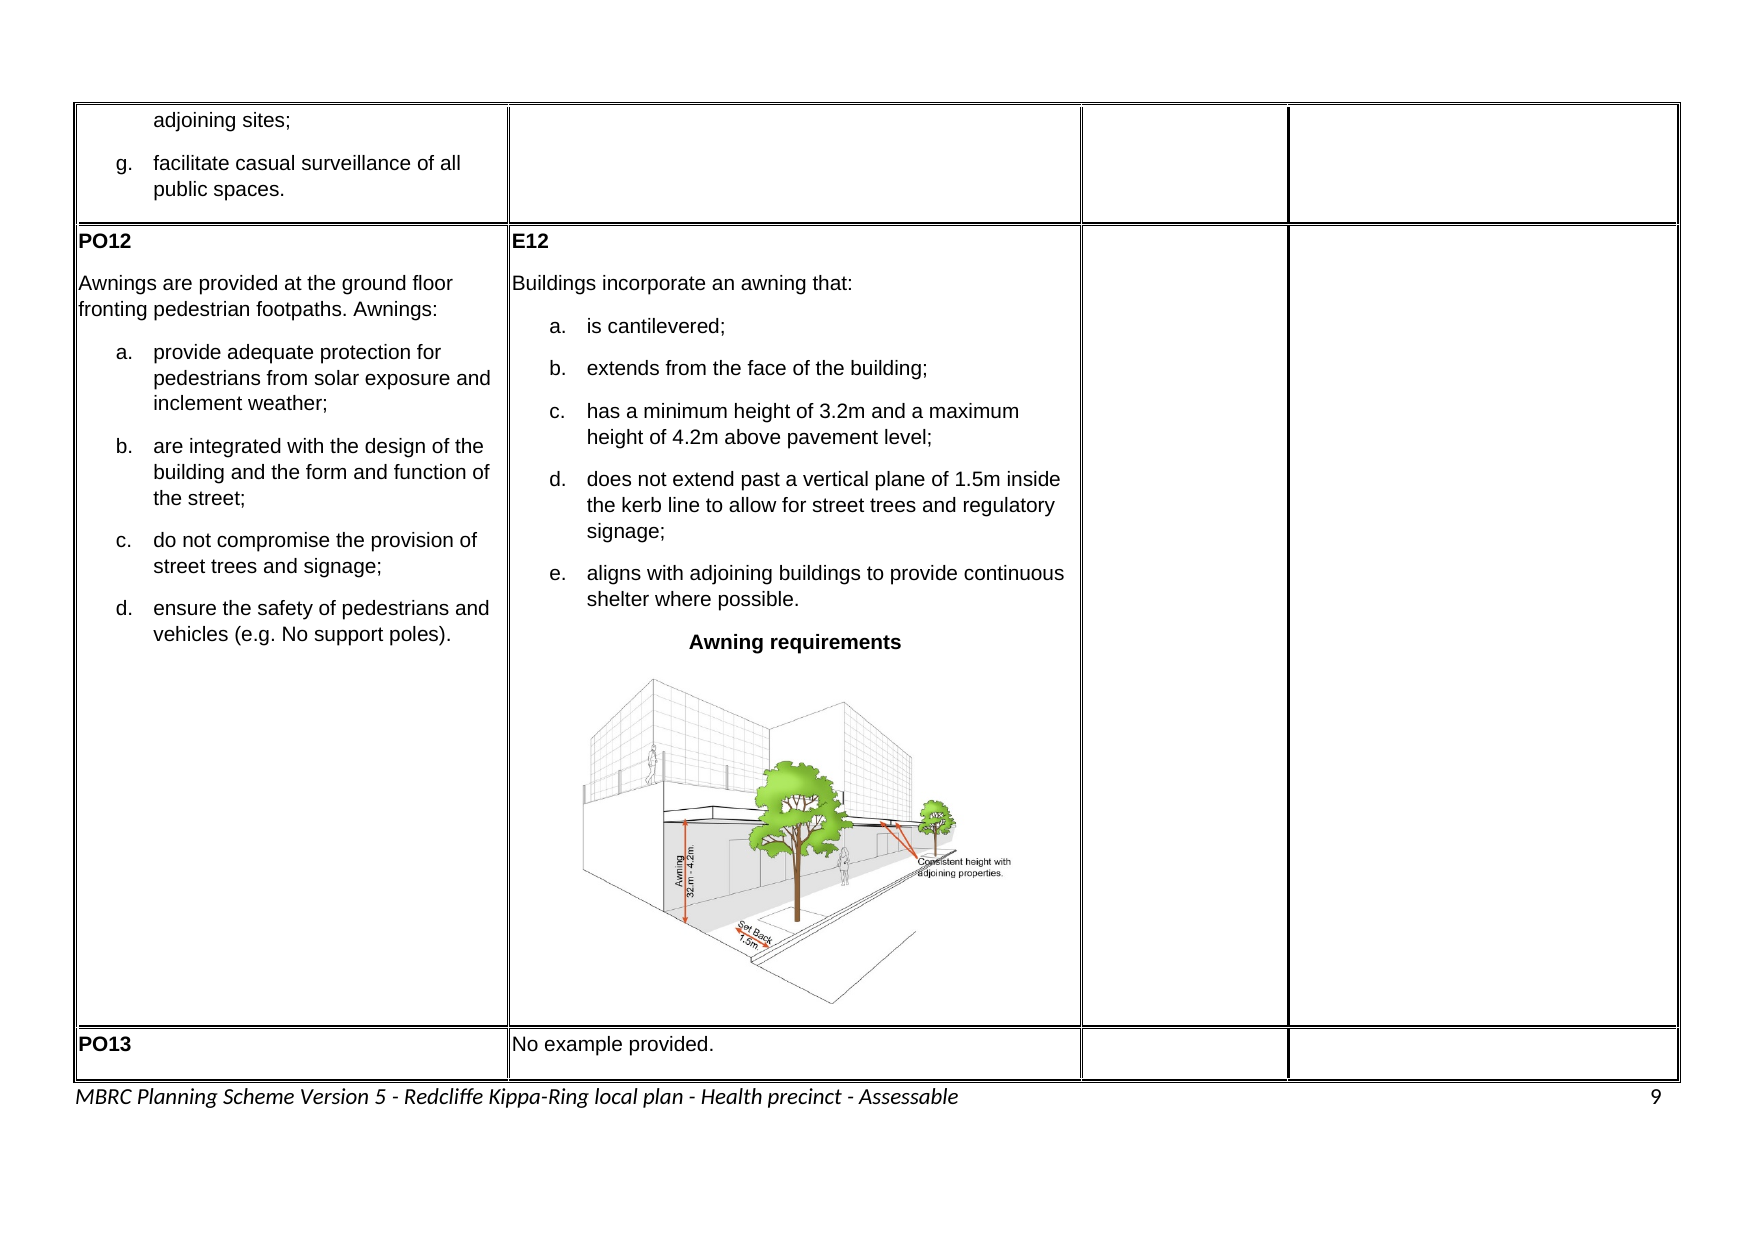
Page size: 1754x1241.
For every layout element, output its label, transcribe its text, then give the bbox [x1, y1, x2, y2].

table_cell [1288, 1025, 1678, 1079]
table_cell E12 Buildings incorporate an awning that: is cantilevered; extends from the face of the building; has a minimum height of 3.2m and a maximum height of 4.2m above pavement level; does not extend past a vertical plane of 1.5m inside the kerb line to allow for street trees and regulatory signage; aligns with adjoining buildings to provide continuous shelter where possible. Awning requirements [510, 226, 1080, 1025]
table_cell [1082, 103, 1288, 222]
table_cell PO12 Awnings are provided at the ground floor fronting pedestrian footpaths. Awnings: provide adequate protection for pedestrians from solar exposure and inclement weather; are integrated with the design of the building and the form and function of the street; do not compromise the provision of street trees and signage; ensure the safety of pedestrians and vehicles (e.g. No support poles). [77, 222, 507, 1025]
table_cell [1288, 105, 1677, 222]
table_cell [509, 1029, 1082, 1079]
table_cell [77, 105, 508, 222]
picture [559, 672, 1032, 1004]
table_cell [1083, 226, 1287, 1025]
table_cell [77, 1025, 508, 1079]
table_cell [1082, 1029, 1288, 1079]
table_cell [1290, 222, 1678, 1025]
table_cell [509, 105, 1082, 222]
